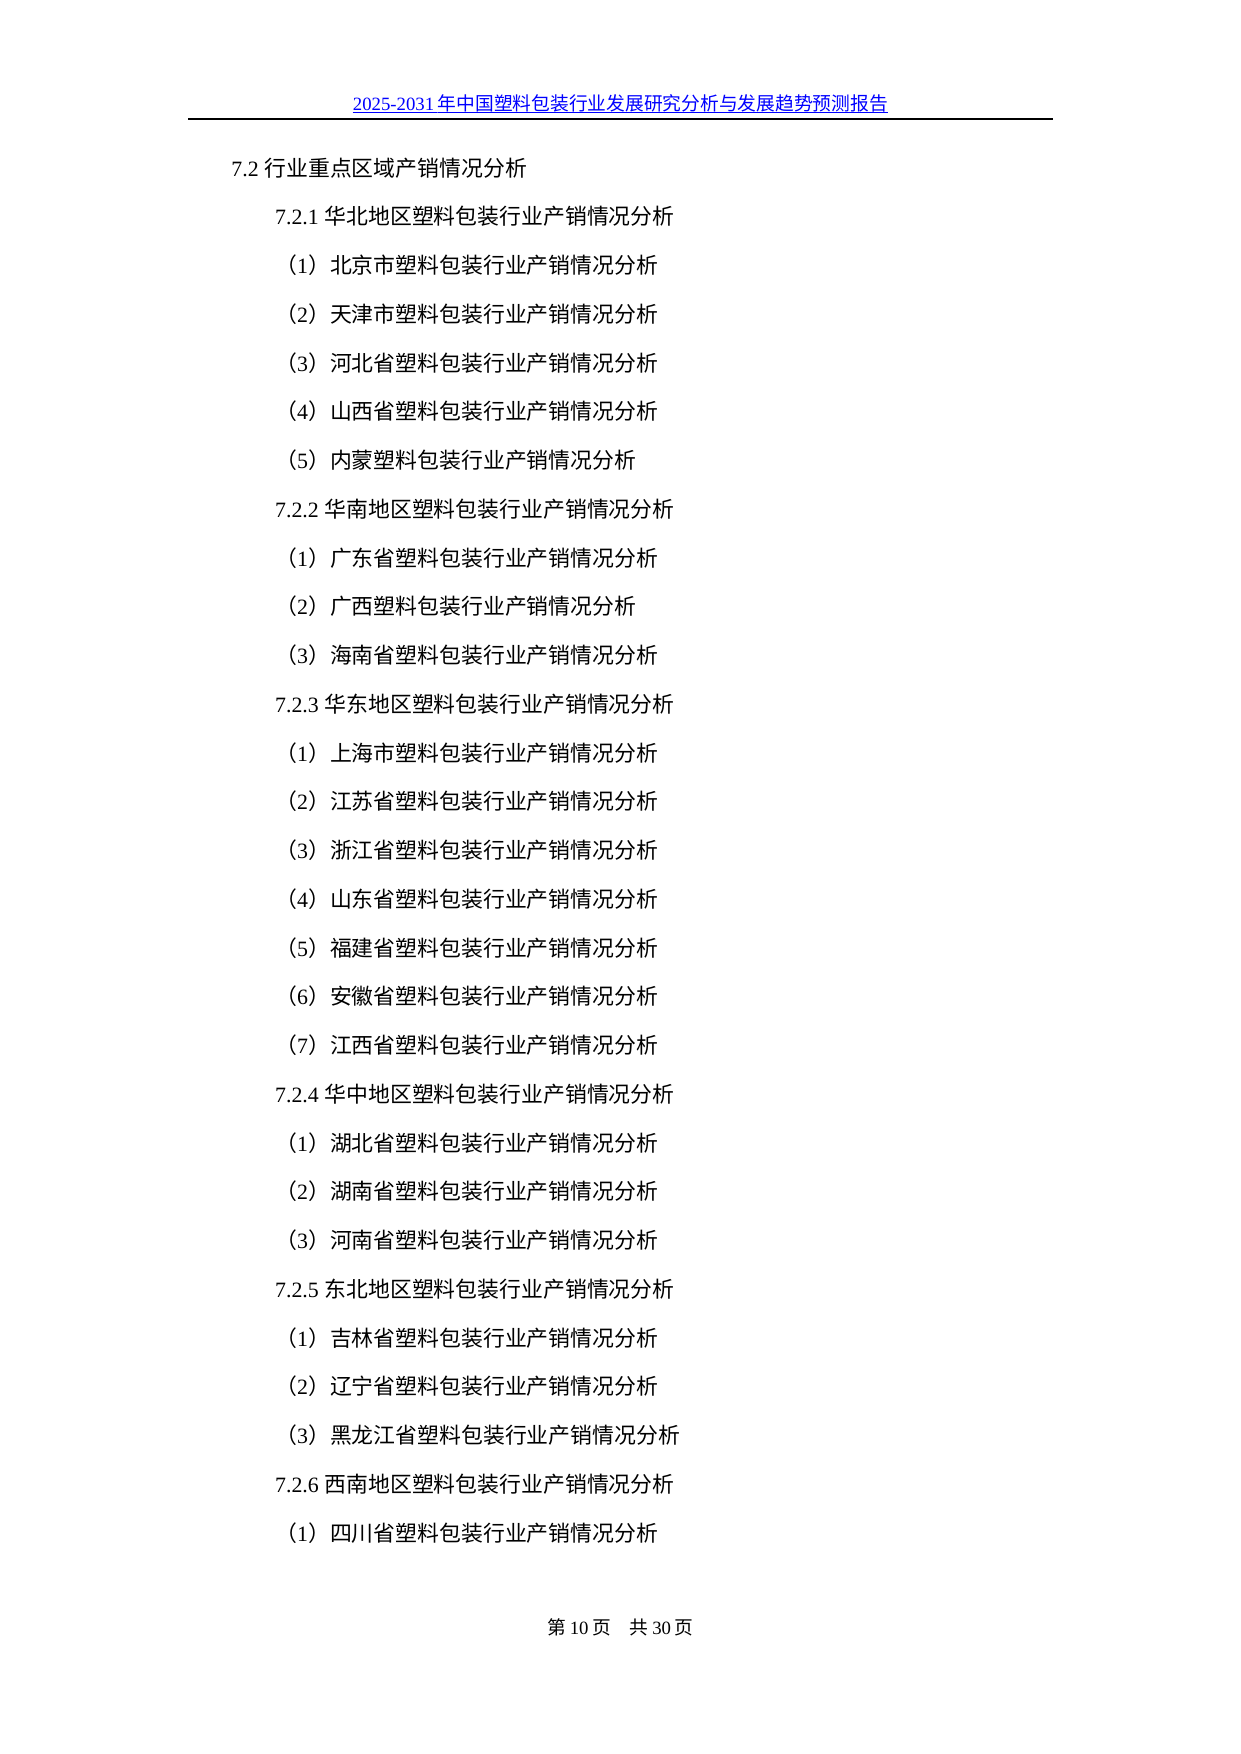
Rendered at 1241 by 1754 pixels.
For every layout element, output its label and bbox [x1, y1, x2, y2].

text [187, 150, 1053, 1548]
